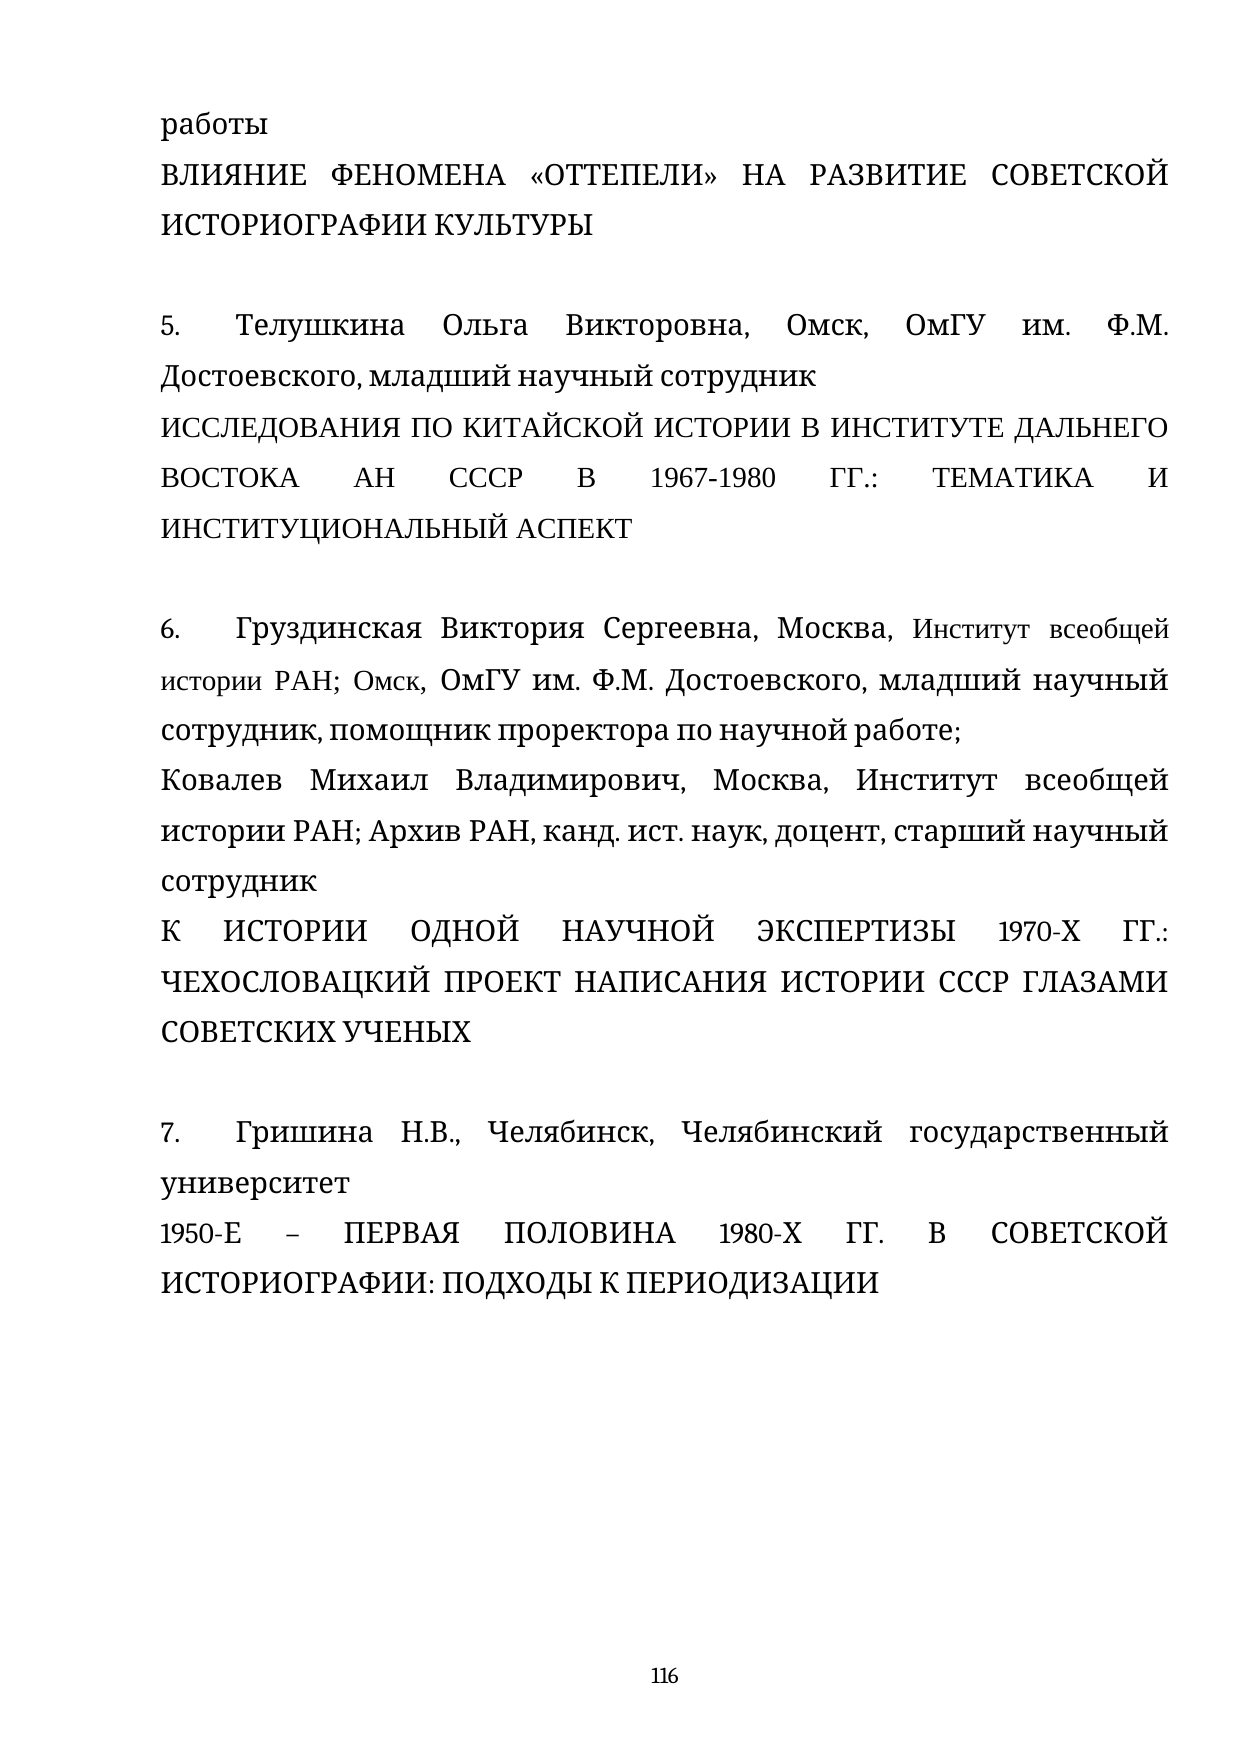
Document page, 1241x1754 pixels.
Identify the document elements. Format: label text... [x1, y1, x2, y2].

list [160, 108, 1169, 142]
list Гришина Н.В., Челябинск, Челябинский государственный университет [160, 1117, 1169, 1201]
list Телушкина Ольга Викторовна, Омск, ОмГУ им. Ф.М. Достоевского, младший научный сотрудник [160, 309, 1169, 393]
text ВЛИЯНИЕ ФЕНОМЕНА «ОТТЕПЕЛИ» НА РАЗВИТИЕ СОВЕТСКОЙ ИСТОРИОГРАФИИ КУЛЬТУРЫ [160, 159, 1169, 242]
text 1950-Е – ПЕРВАЯ ПОЛОВИНА 1980-Х ГГ. В СОВЕТСКОЙ ИСТОРИОГРАФИИ: ПОДХОДЫ К ПЕРИОДИЗАЦИИ [160, 1217, 1169, 1301]
list Груздинская Виктория Сергеевна, Москва, Институт всеобщей истории РАН; Омск, ОмГУ им. Ф.М. Достоевского, младший научный сотрудник, помощник проректора по научной работе; [160, 611, 1169, 748]
text Ковалев Михаил Владимирович, Москва, Институт всеобщей истории РАН; Архив РАН, канд. ист. наук, доцент, старший научный сотрудник [160, 764, 1169, 899]
text ИССЛЕДОВАНИЯ ПО КИТАЙСКОЙ ИСТОРИИ В ИНСТИТУТЕ ДАЛЬНЕГО ВОСТОКА АН СССР В 1967-1980 ГГ.: ТЕМАТИКА И ИНСТИТУЦИОНАЛЬНЫЙ АСПЕКТ [160, 410, 1169, 544]
text К ИСТОРИИ ОДНОЙ НАУЧНОЙ ЭКСПЕРТИЗЫ 1970-Х ГГ.: ЧЕХОСЛОВАЦКИЙ ПРОЕКТ НАПИСАНИЯ ИСТОРИИ СССР ГЛАЗАМИ СОВЕТСКИХ УЧЕНЫХ [160, 915, 1169, 1049]
